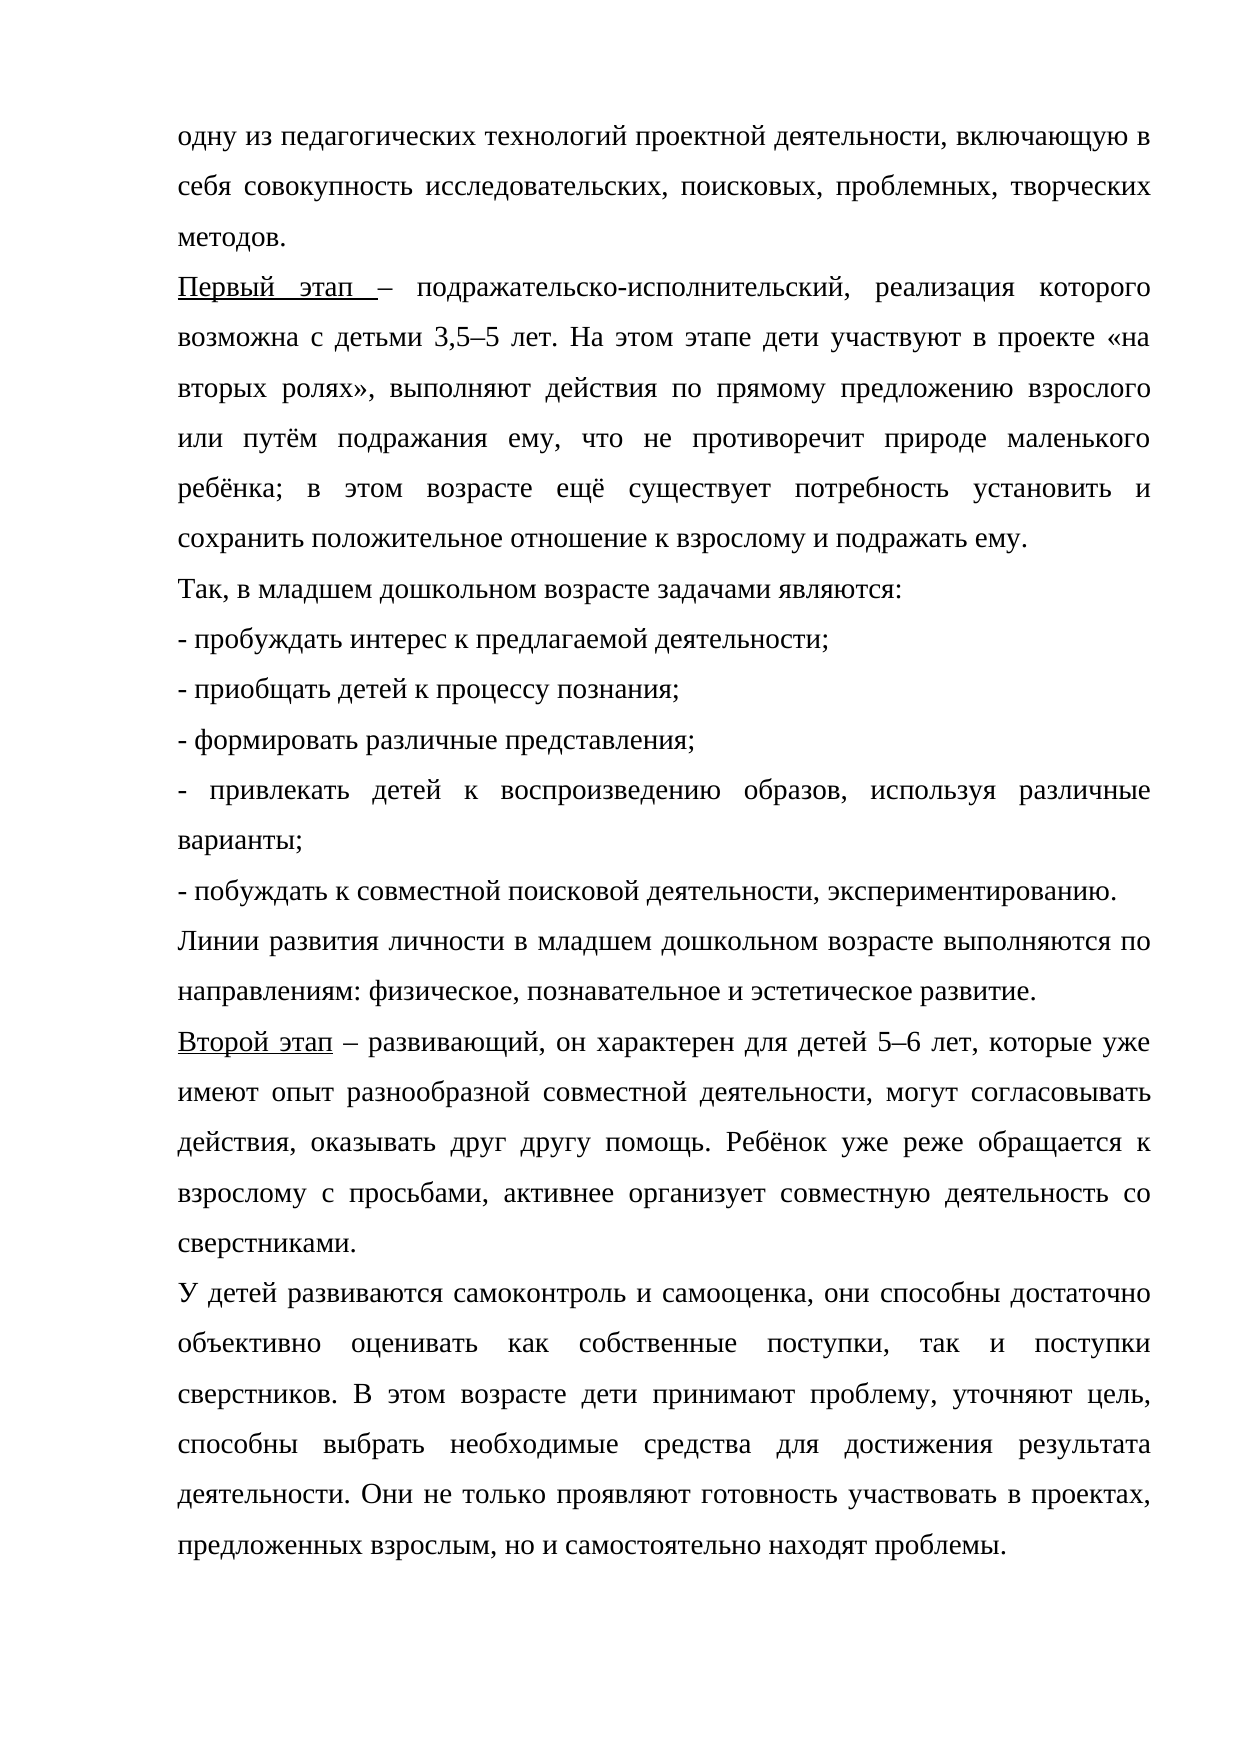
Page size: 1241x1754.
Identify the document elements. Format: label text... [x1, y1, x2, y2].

text Линии развития личности в младшем дошкольном возрасте выполняются по направлениям: физическое, познавательное и эстетическое развитие. [177, 923, 1152, 1007]
text - пробуждать интерес к предлагаемой деятельности; [177, 621, 1152, 655]
text - побуждать к совместной поисковой деятельности, экспериментированию. [177, 873, 1152, 906]
text Второй этап – развивающий, он характерен для детей 5–6 лет, которые уже имеют опыт разнообразной совместной деятельности, могут согласовывать действия, оказывать друг другу помощь. Ребёнок уже реже обращается к взрослому с просьбами, активнее организует совместную деятельность со сверстниками. [177, 1024, 1152, 1258]
text - формировать различные представления; [177, 722, 1152, 755]
text Первый этап – подражательско-исполнительский, реализация которого возможна с детьми 3,5–5 лет. На этом этапе дети участвуют в проекте «на вторых ролях», выполняют действия по прямому предложению взрослого или путём подражания ему, что не противоречит природе маленького ребёнка; в этом возрасте ещё существует потребность установить и сохранить положительное отношение к взрослому и подражать ему. [177, 269, 1152, 554]
text Так, в младшем дошкольном возрасте задачами являются: [177, 571, 1152, 604]
text У детей развиваются самоконтроль и самооценка, они способны достаточно объективно оценивать как собственные поступки, так и поступки сверстников. В этом возрасте дети принимают проблему, уточняют цель, способны выбрать необходимые средства для достижения результата деятельности. Они не только проявляют готовность участвовать в проектах, предложенных взрослым, но и самостоятельно находят проблемы. [177, 1275, 1152, 1560]
text - привлекать детей к воспроизведению образов, используя различные варианты; [177, 772, 1152, 856]
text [177, 118, 1152, 252]
text - приобщать детей к процессу познания; [177, 672, 1152, 705]
